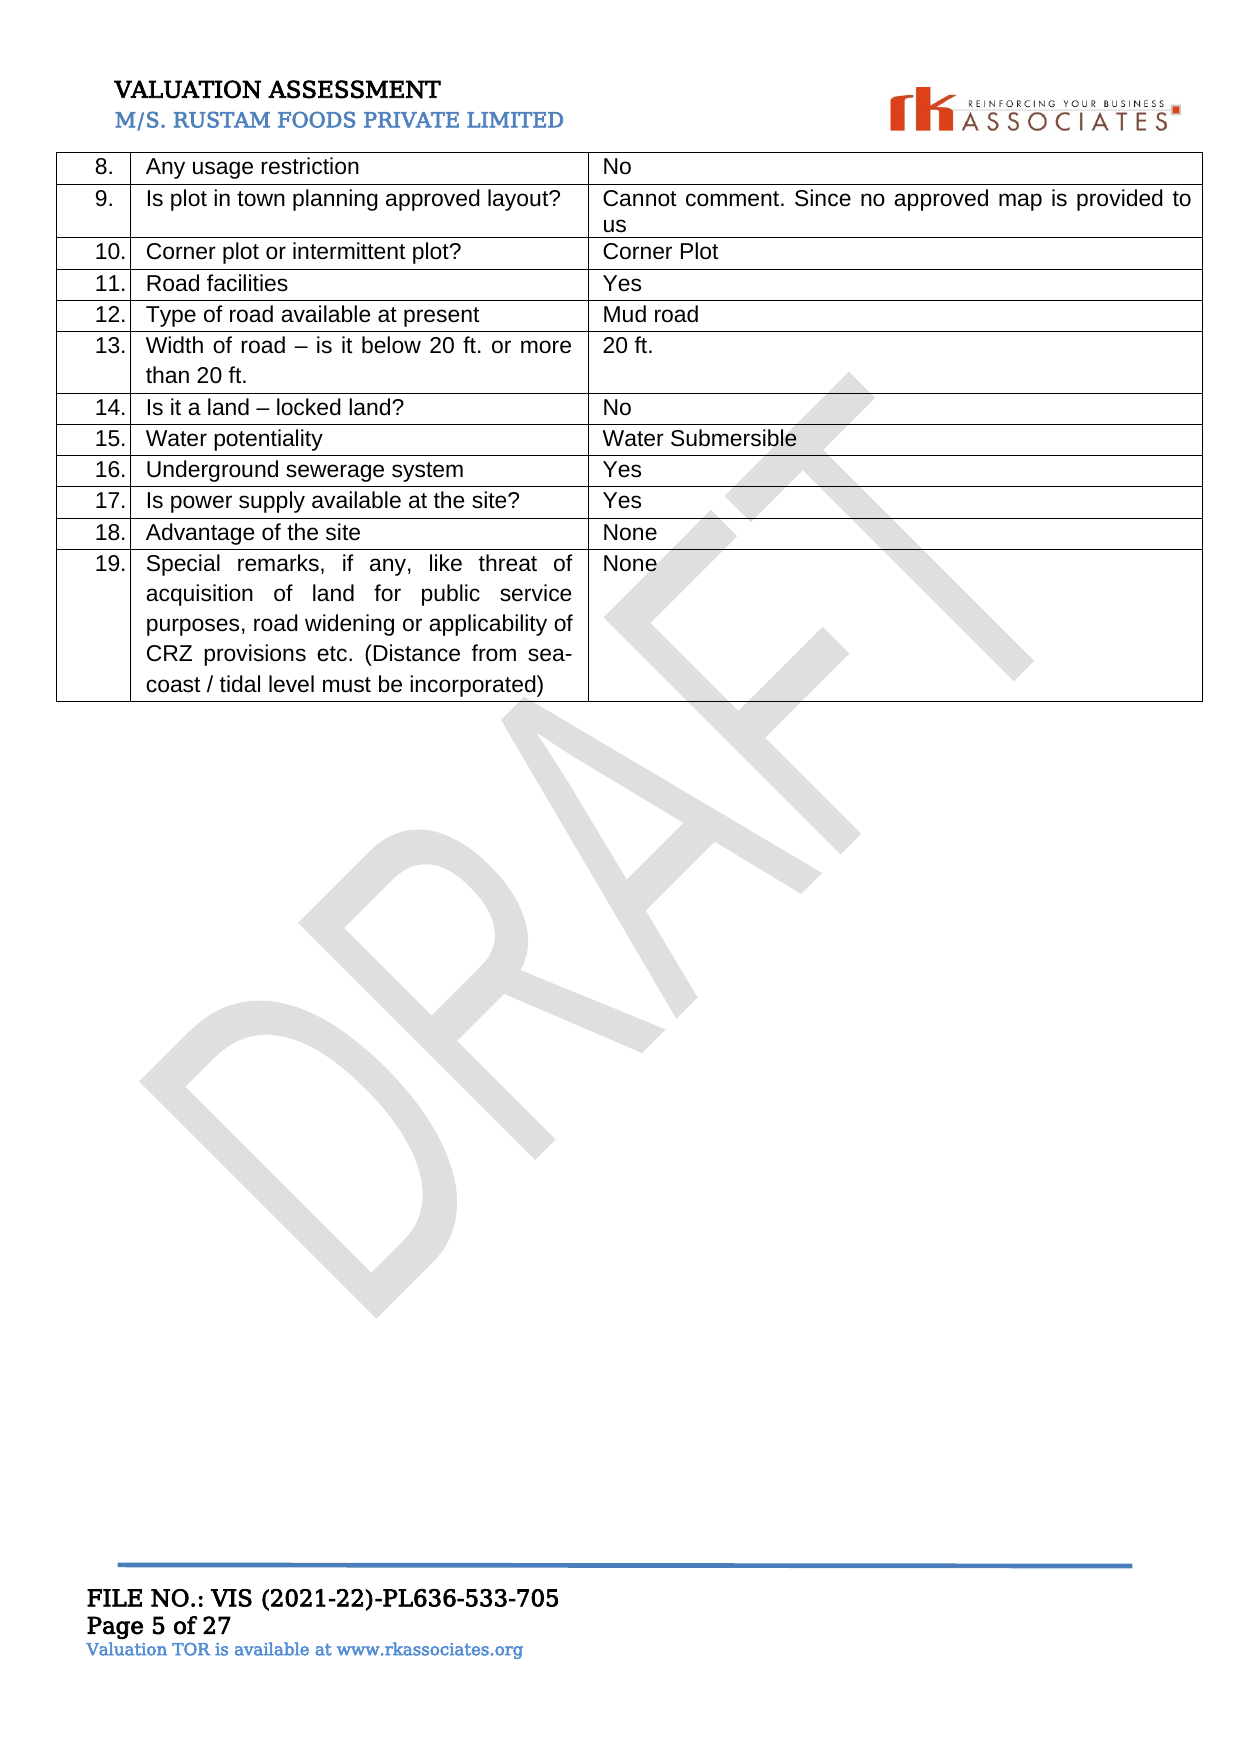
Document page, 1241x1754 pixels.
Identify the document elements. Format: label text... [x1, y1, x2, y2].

table_cell Road facilities [131, 270, 588, 300]
table_cell Water Submersible [589, 425, 1202, 455]
table_cell Water potentiality [131, 425, 588, 455]
table_cell [57, 456, 130, 486]
table_cell Yes [589, 270, 1202, 300]
table_cell Is plot in town planning approved layout? [131, 185, 588, 237]
table_cell [57, 332, 130, 392]
table_cell Cannot comment. Since no approved map is provided to us [589, 185, 1202, 237]
table_cell [57, 519, 130, 549]
table_cell Any usage restriction [131, 153, 588, 183]
table_cell 20 ft. [589, 332, 1202, 392]
table_cell Yes [589, 487, 1202, 517]
table_cell [57, 153, 130, 183]
table_cell Width of road – is it below 20 ft. or more than 20 ft. [131, 332, 588, 392]
table_cell No [589, 153, 1202, 183]
table_cell Type of road available at present [131, 301, 588, 331]
table_cell [57, 425, 130, 455]
table_cell [57, 487, 130, 517]
table_cell Advantage of the site [131, 519, 588, 549]
table_cell [57, 301, 130, 331]
table_cell Corner plot or intermittent plot? [131, 238, 588, 268]
table_cell [57, 270, 130, 300]
table_cell [57, 185, 130, 237]
table_cell [57, 550, 130, 701]
table_cell No [589, 394, 1202, 424]
table_cell Yes [589, 456, 1202, 486]
table_cell Is it a land – locked land? [131, 394, 588, 424]
table_cell Special remarks, if any, like threat of acquisition of land for public service purposes, road widening or applicability of CRZ provisions etc. (Distance from sea-coast / tidal level must be incorporated) [131, 550, 588, 701]
table_cell [57, 238, 130, 268]
table_cell [57, 394, 130, 424]
picture [890, 87, 1181, 131]
table_cell Is power supply available at the site? [131, 487, 588, 517]
table_cell Mud road [589, 301, 1202, 331]
table_cell None [589, 519, 1202, 549]
table_cell Corner Plot [589, 238, 1202, 268]
table_cell Underground sewerage system [131, 456, 588, 486]
table_cell None [589, 550, 1202, 701]
